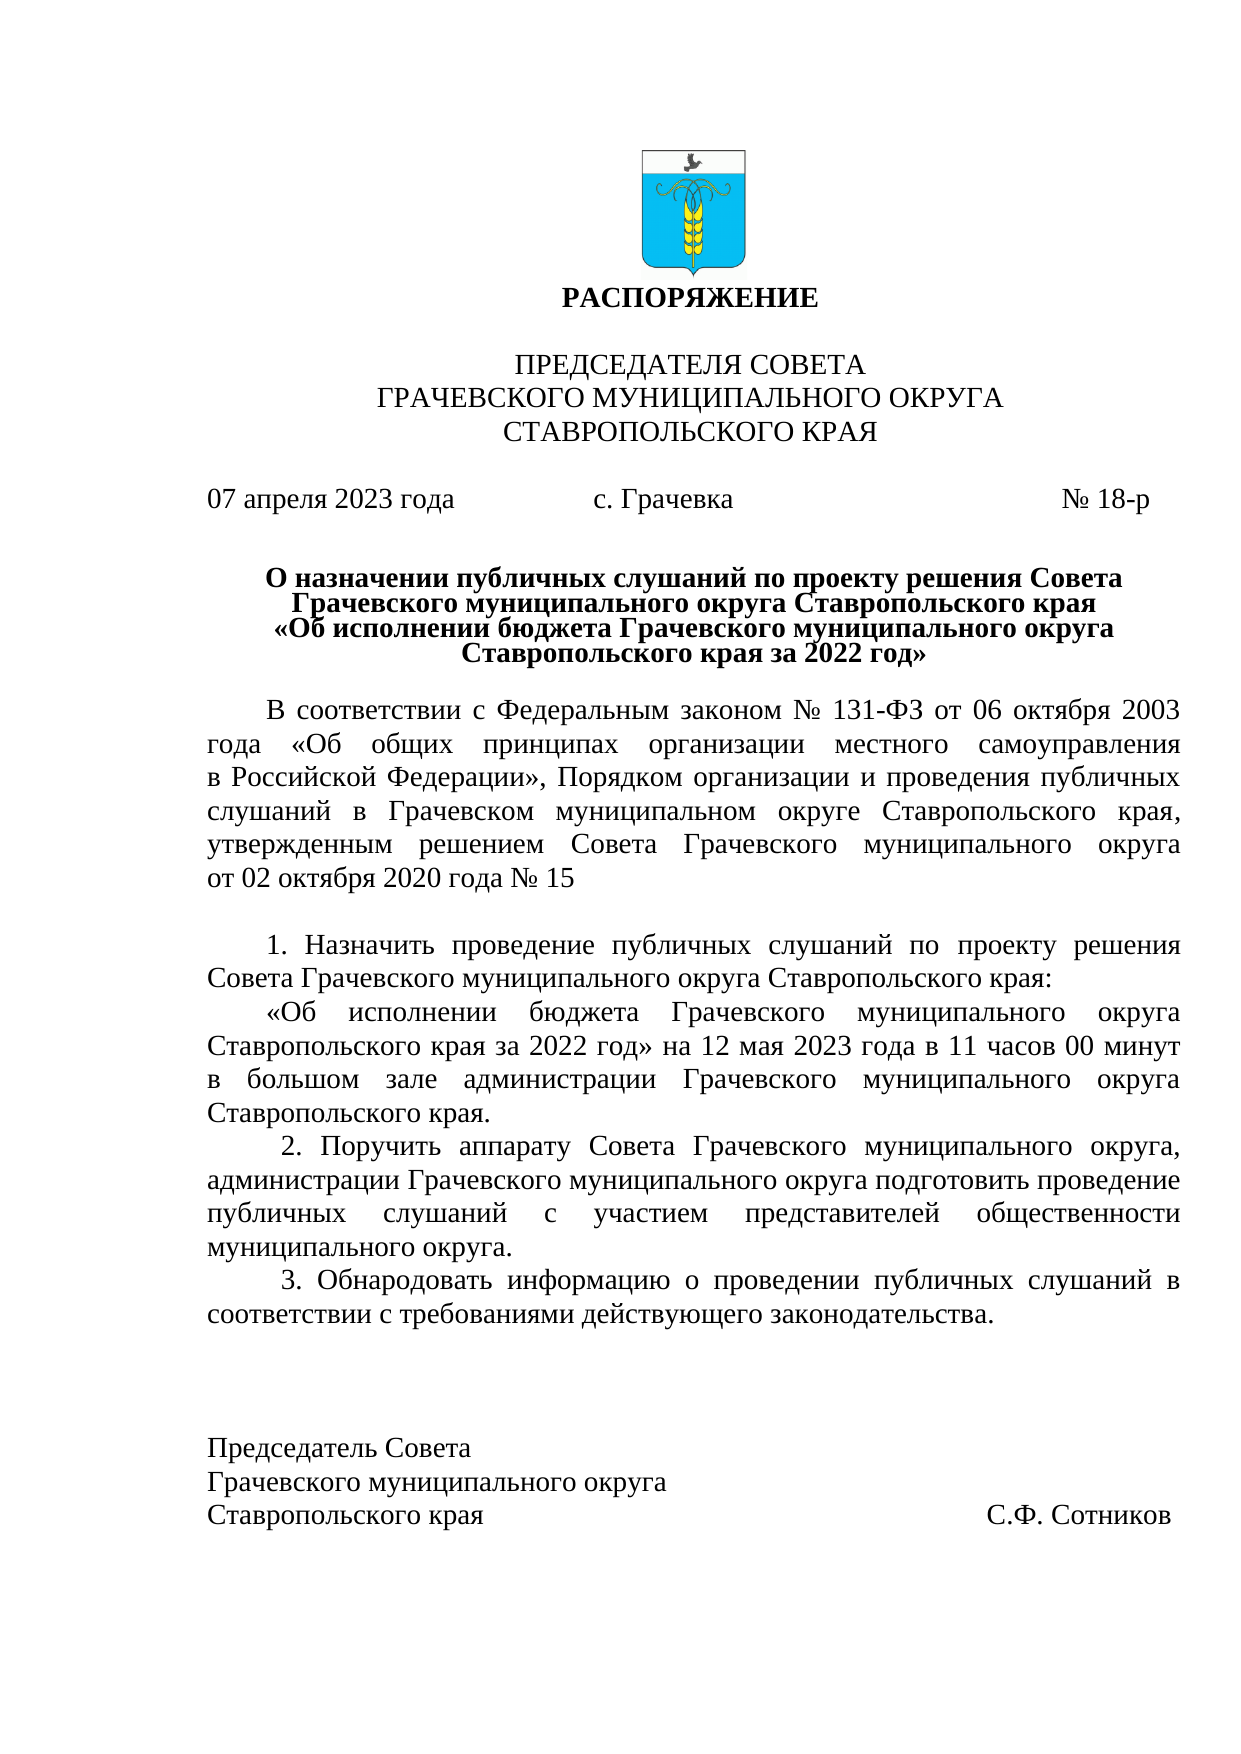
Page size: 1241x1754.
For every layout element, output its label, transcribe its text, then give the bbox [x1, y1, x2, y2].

text РАСПОРЯЖЕНИЕ [207, 280, 1181, 313]
text 07 апреля 2023 года с. Грачевка № 18-р [207, 481, 1181, 514]
text Грачевского муниципального округа [207, 1464, 1181, 1497]
text 3. Обнародовать информацию о проведении публичных слушаний в соответствии с требованиями действующего законодательства. [207, 1262, 1181, 1329]
text О назначении публичных слушаний по проекту решения Совета Грачевского муниципального округа Ставропольского края [207, 567, 1181, 617]
text «Об исполнении бюджета Грачевского муниципального округа Ставропольского края за 2022 год» [207, 617, 1181, 667]
text ГРАЧЕВСКОГО МУНИЦИПАЛЬНОГО ОКРУГА [207, 380, 1181, 414]
text 1. Назначить проведение публичных слушаний по проекту решения Совета Грачевского муниципального округа Ставропольского края: [207, 927, 1181, 994]
text Ставропольского края С.Ф. Сотников [207, 1497, 1181, 1531]
text ПРЕДСЕДАТЕЛЯ СОВЕТА [207, 347, 1181, 380]
text СТАВРОПОЛЬСКОГО КРАЯ [207, 414, 1181, 447]
text «Об исполнении бюджета Грачевского муниципального округа Ставропольского края за 2022 год» на 12 мая 2023 года в 11 часов 00 минут в большом зале администрации Грачевского муниципального округа Ставропольского края. [207, 994, 1181, 1128]
text 2. Поручить аппарату Совета Грачевского муниципального округа, администрации Грачевского муниципального округа подготовить проведение публичных слушаний с участием представителей общественности муниципального округа. [207, 1128, 1181, 1262]
text Председатель Совета [207, 1430, 1181, 1464]
text В соответствии с Федеральным законом № 131-ФЗ от 06 октября 2003 года «Об общих принципах организации местного самоуправления в Российской Федерации», Порядком организации и проведения публичных слушаний в Грачевском муниципальном округе Ставропольского края, утвержденным решением Cовета Грачевского муниципального округа от 02 октября 2020 года № 15 [207, 692, 1181, 893]
picture [640, 150, 748, 280]
